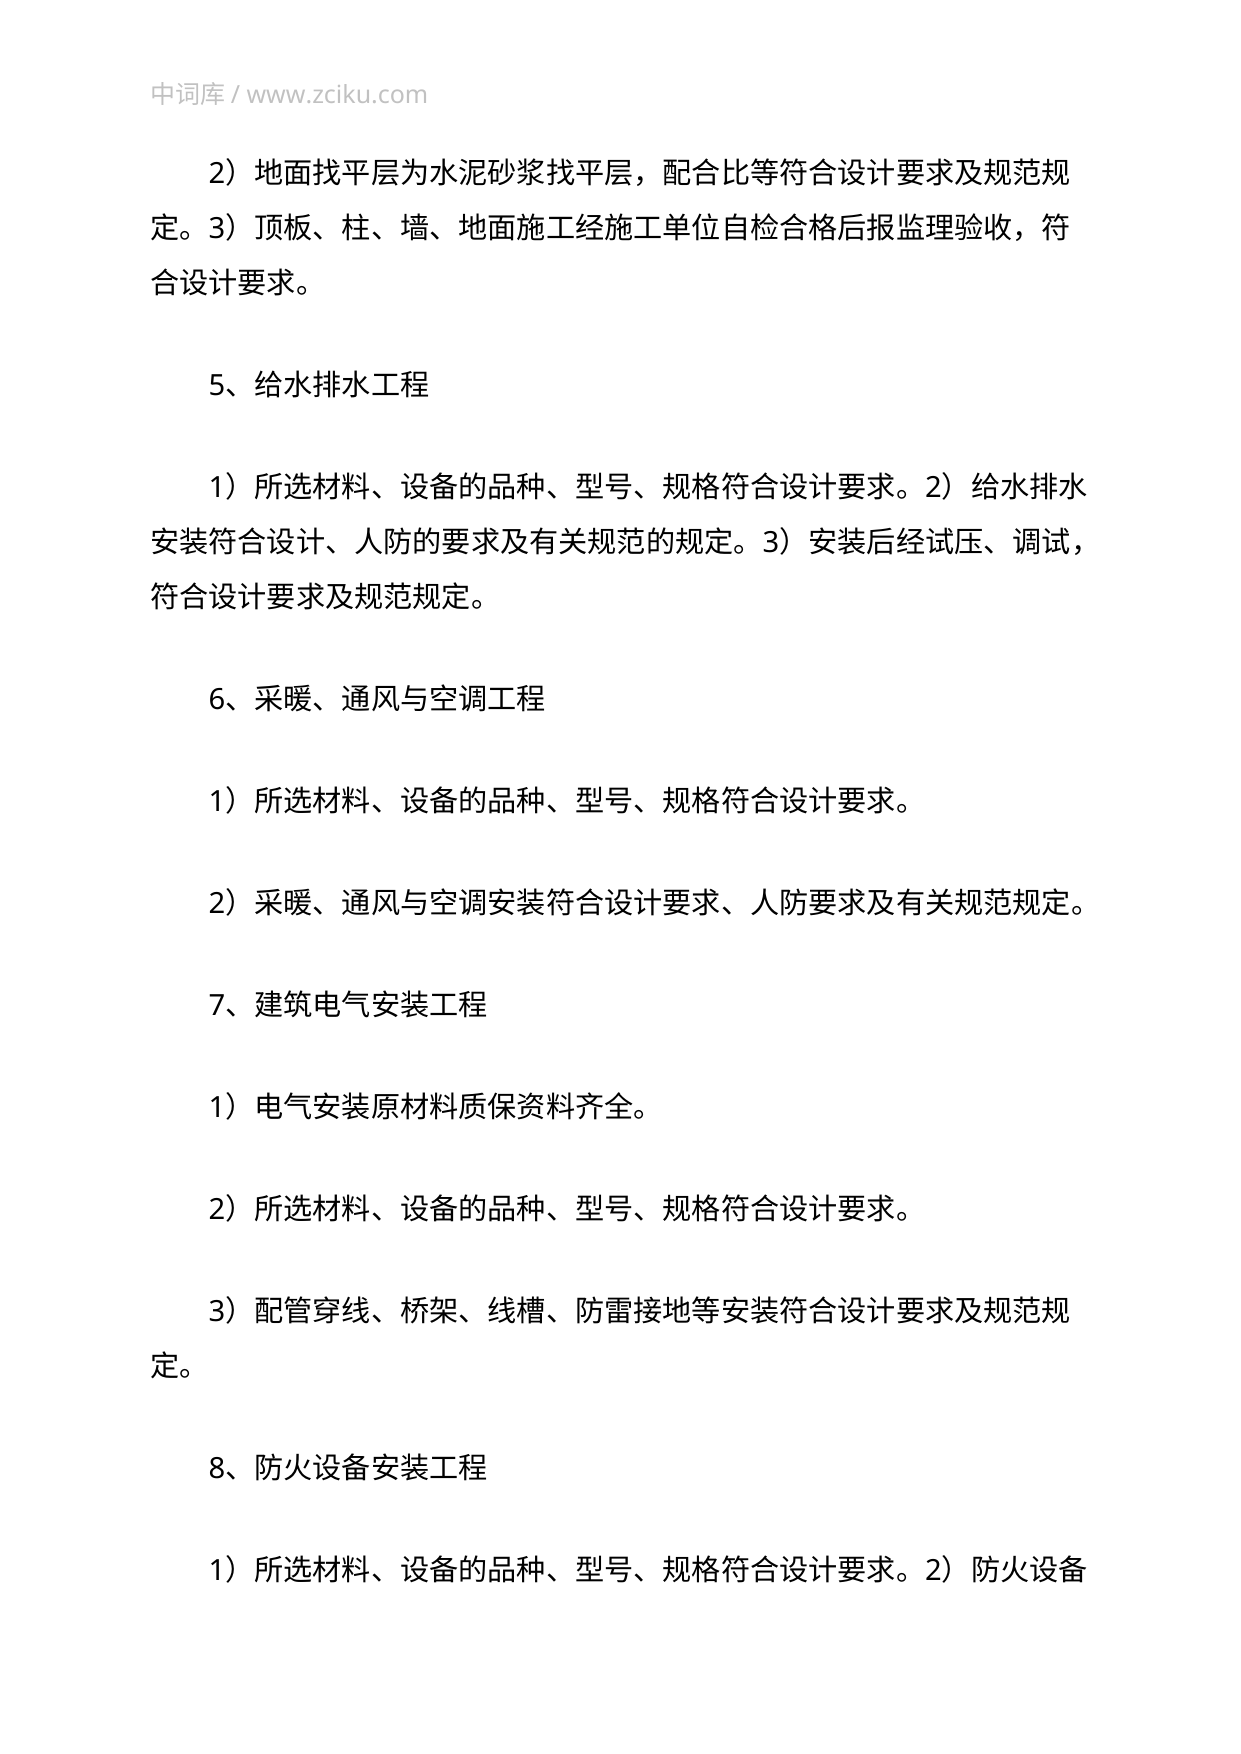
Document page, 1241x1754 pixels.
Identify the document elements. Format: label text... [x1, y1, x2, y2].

text 8、防火设备安装工程 [150, 1444, 1090, 1487]
text 2）地面找平层为水泥砂浆找平层，配合比等符合设计要求及规范规定。3）顶板、柱、墙、地面施工经施工单位自检合格后报监理验收，符合设计要求。 [150, 150, 1090, 302]
text 2）采暖、通风与空调安装符合设计要求、人防要求及有关规范规定。 [150, 879, 1090, 922]
text 1）电气安装原材料质保资料齐全。 [150, 1083, 1090, 1126]
text 6、采暖、通风与空调工程 [150, 676, 1090, 718]
text 1）所选材料、设备的品种、型号、规格符合设计要求。 [150, 777, 1090, 820]
text 3）配管穿线、桥架、线槽、防雷接地等安装符合设计要求及规范规定。 [150, 1287, 1090, 1385]
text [150, 1546, 1090, 1588]
text 7、建筑电气安装工程 [150, 981, 1090, 1024]
text 5、给水排水工程 [150, 362, 1090, 404]
text 1）所选材料、设备的品种、型号、规格符合设计要求。2）给水排水安装符合设计、人防的要求及有关规范的规定。3）安装后经试压、调试，符合设计要求及规范规定。 [150, 464, 1090, 616]
text 2）所选材料、设备的品种、型号、规格符合设计要求。 [150, 1185, 1090, 1228]
